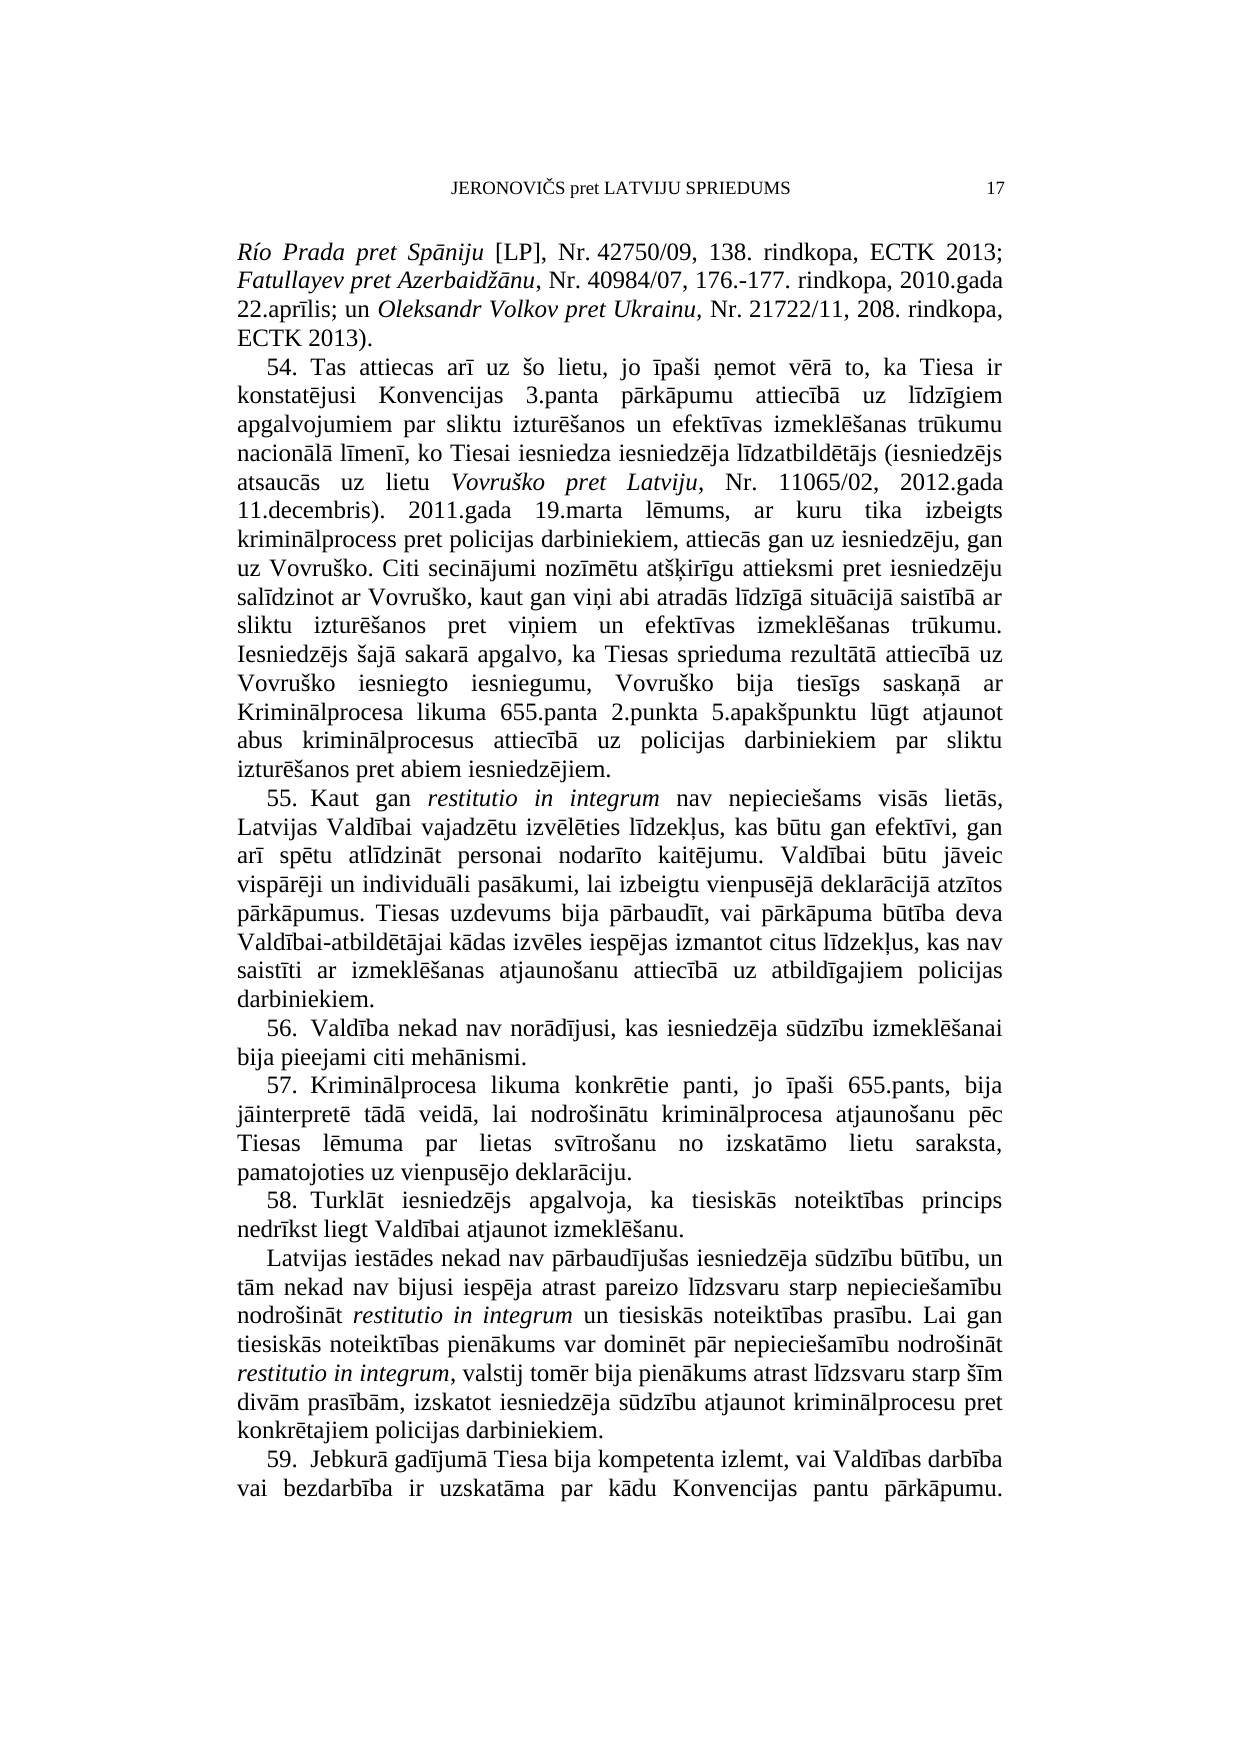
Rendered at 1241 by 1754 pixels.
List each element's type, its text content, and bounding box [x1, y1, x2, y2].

text 55. Kaut gan restitutio in integrum nav nepieciešams visās lietās, Latvijas Valdībai vajadzētu izvēlēties līdzekļus, kas būtu gan efektīvi, gan arī spētu atlīdzināt personai nodarīto kaitējumu. Valdībai būtu jāveic vispārēji un individuāli pasākumi, lai izbeigtu vienpusējā deklarācijā atzītos pārkāpumus. Tiesas uzdevums bija pārbaudīt, vai pārkāpuma būtība deva Valdībai-atbildētājai kādas izvēles iespējas izmantot citus līdzekļus, kas nav saistīti ar izmeklēšanas atjaunošanu attiecībā uz atbildīgajiem policijas darbiniekiem. [237, 783, 1003, 1013]
text 56. Valdība nekad nav norādījusi, kas iesniedzēja sūdzību izmeklēšanai bija pieejami citi mehānismi. [237, 1013, 1003, 1071]
text 57. Kriminālprocesa likuma konkrētie panti, jo īpaši 655.pants, bija jāinterpretē tādā veidā, lai nodrošinātu kriminālprocesa atjaunošanu pēc Tiesas lēmuma par lietas svītrošanu no izskatāmo lietu saraksta, pamatojoties uz vienpusējo deklarāciju. [237, 1071, 1003, 1186]
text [237, 237, 1003, 352]
text 54. Tas attiecas arī uz šo lietu, jo īpaši ņemot vērā to, ka Tiesa ir konstatējusi Konvencijas 3.panta pārkāpumu attiecībā uz līdzīgiem apgalvojumiem par sliktu izturēšanos un efektīvas izmeklēšanas trūkumu nacionālā līmenī, ko Tiesai iesniedza iesniedzēja līdzatbildētājs (iesniedzējs atsaucās uz lietu Vovruško pret Latviju, Nr. 11065/02, 2012.gada 11.decembris). 2011.gada 19.marta lēmums, ar kuru tika izbeigts kriminālprocess pret policijas darbiniekiem, attiecās gan uz iesniedzēju, gan uz Vovruško. Citi secinājumi nozīmētu atšķirīgu attieksmi pret iesniedzēju salīdzinot ar Vovruško, kaut gan viņi abi atradās līdzīgā situācijā saistībā ar sliktu izturēšanos pret viņiem un efektīvas izmeklēšanas trūkumu. Iesniedzējs šajā sakarā apgalvo, ka Tiesas sprieduma rezultātā attiecībā uz Vovruško iesniegto iesniegumu, Vovruško bija tiesīgs saskaņā ar Kriminālprocesa likuma 655.panta 2.punkta 5.apakšpunktu lūgt atjaunot abus kriminālprocesus attiecībā uz policijas darbiniekiem par sliktu izturēšanos pret abiem iesniedzējiem. [237, 352, 1003, 783]
text 58. Turklāt iesniedzējs apgalvoja, ka tiesiskās noteiktības princips nedrīkst liegt Valdībai atjaunot izmeklēšanu. [237, 1186, 1003, 1243]
text Latvijas iestādes nekad nav pārbaudījušas iesniedzēja sūdzību būtību, un tām nekad nav bijusi iespēja atrast pareizo līdzsvaru starp nepieciešamību nodrošināt restitutio in integrum un tiesiskās noteiktības prasību. Lai gan tiesiskās noteiktības pienākums var dominēt pār nepieciešamību nodrošināt restitutio in integrum, valstij tomēr bija pienākums atrast līdzsvaru starp šīm divām prasībām, izskatot iesniedzēja sūdzību atjaunot kriminālprocesu pret konkrētajiem policijas darbiniekiem. [237, 1243, 1003, 1444]
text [237, 1444, 1003, 1502]
